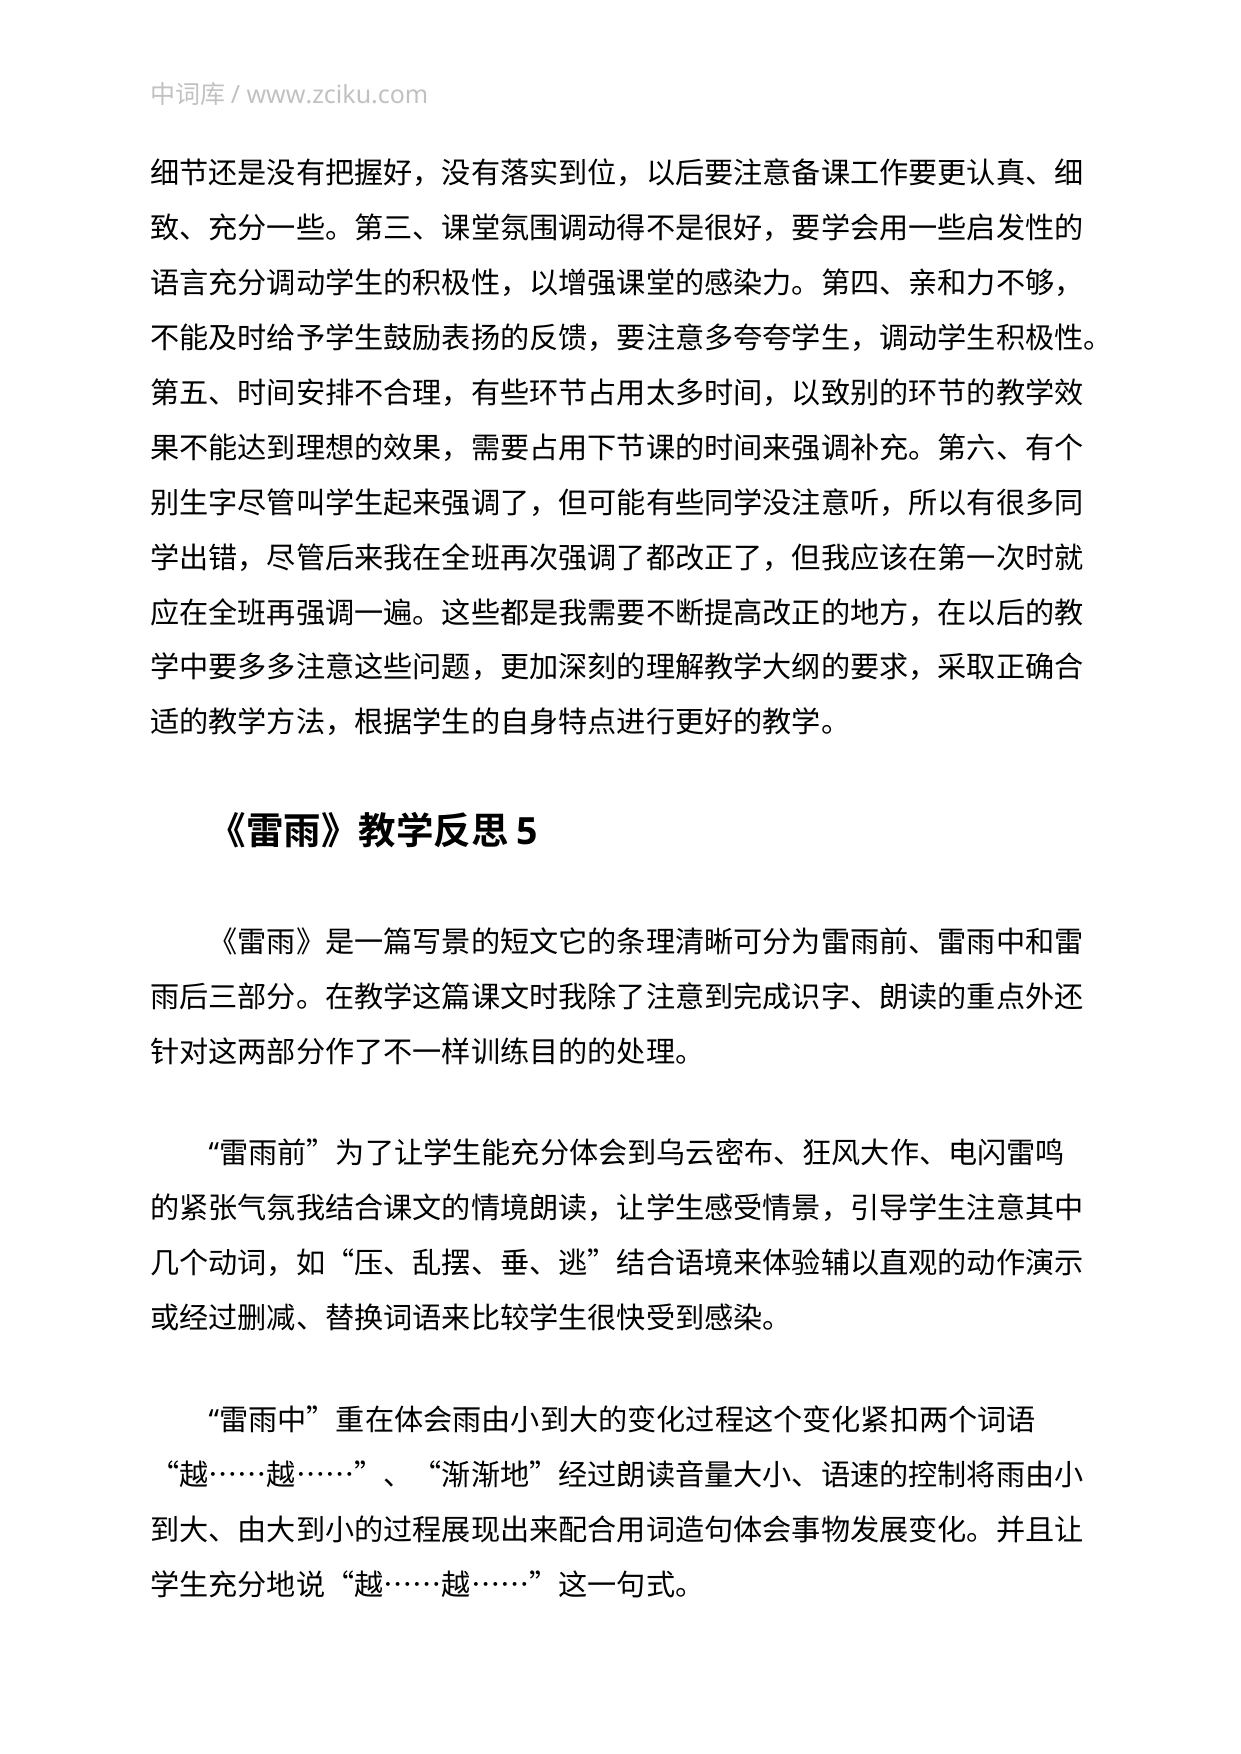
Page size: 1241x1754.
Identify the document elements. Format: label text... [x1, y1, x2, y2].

text 《雷雨》是一篇写景的短文它的条理清晰可分为雷雨前、雷雨中和雷雨后三部分。在教学这篇课文时我除了注意到完成识字、朗读的重点外还针对这两部分作了不一样训练目的的处理。 [150, 918, 1090, 1070]
text “雷雨中”重在体会雨由小到大的变化过程这个变化紧扣两个词语“越……越……”、“渐渐地”经过朗读音量大小、语速的控制将雨由小到大、由大到小的过程展现出来配合用词造句体会事物发展变化。并且让学生充分地说“越……越……”这一句式。 [150, 1396, 1090, 1603]
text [150, 150, 1090, 741]
text “雷雨前”为了让学生能充分体会到乌云密布、狂风大作、电闪雷鸣的紧张气氛我结合课文的情境朗读，让学生感受情景，引导学生注意其中几个动词，如“压、乱摆、垂、逃”结合语境来体验辅以直观的动作演示或经过删减、替换词语来比较学生很快受到感染。 [150, 1130, 1090, 1337]
text 《雷雨》教学反思5 [150, 801, 1090, 855]
